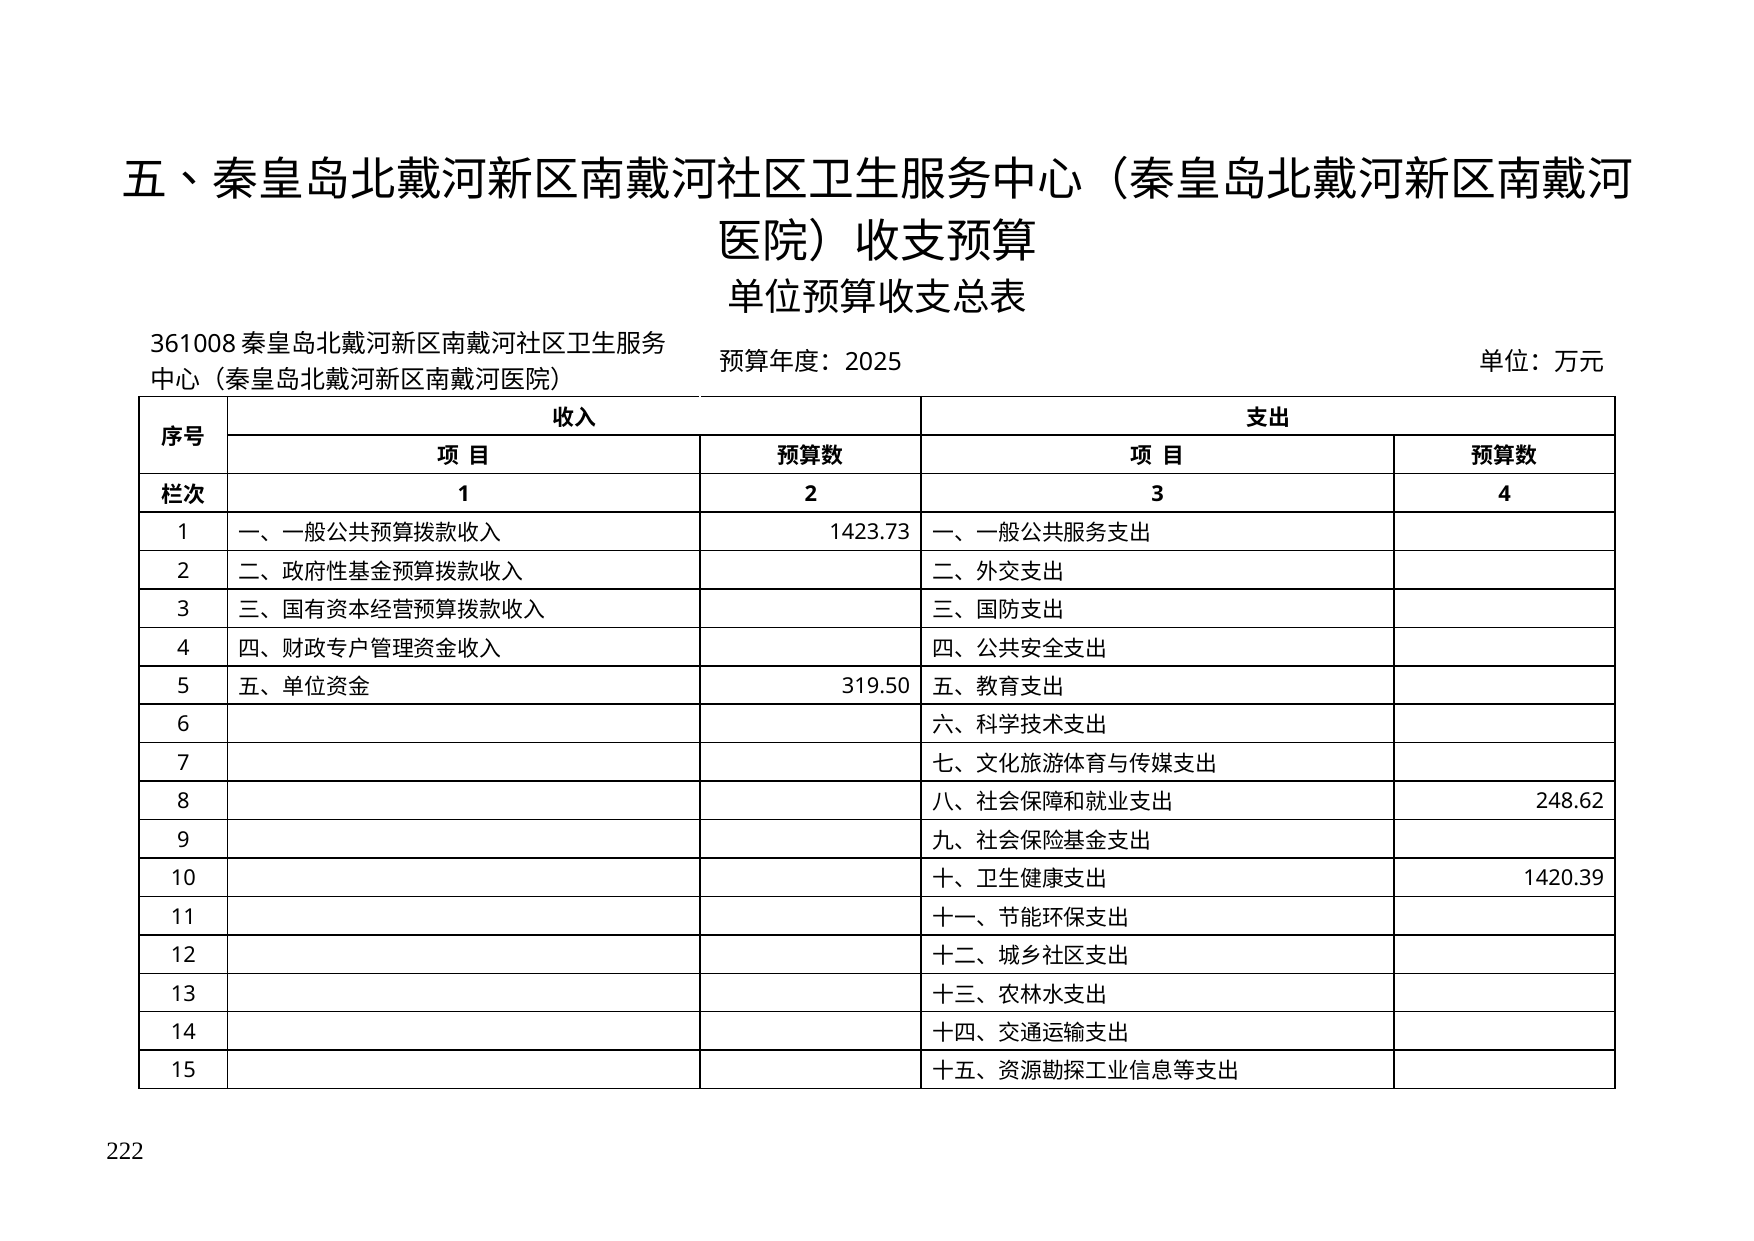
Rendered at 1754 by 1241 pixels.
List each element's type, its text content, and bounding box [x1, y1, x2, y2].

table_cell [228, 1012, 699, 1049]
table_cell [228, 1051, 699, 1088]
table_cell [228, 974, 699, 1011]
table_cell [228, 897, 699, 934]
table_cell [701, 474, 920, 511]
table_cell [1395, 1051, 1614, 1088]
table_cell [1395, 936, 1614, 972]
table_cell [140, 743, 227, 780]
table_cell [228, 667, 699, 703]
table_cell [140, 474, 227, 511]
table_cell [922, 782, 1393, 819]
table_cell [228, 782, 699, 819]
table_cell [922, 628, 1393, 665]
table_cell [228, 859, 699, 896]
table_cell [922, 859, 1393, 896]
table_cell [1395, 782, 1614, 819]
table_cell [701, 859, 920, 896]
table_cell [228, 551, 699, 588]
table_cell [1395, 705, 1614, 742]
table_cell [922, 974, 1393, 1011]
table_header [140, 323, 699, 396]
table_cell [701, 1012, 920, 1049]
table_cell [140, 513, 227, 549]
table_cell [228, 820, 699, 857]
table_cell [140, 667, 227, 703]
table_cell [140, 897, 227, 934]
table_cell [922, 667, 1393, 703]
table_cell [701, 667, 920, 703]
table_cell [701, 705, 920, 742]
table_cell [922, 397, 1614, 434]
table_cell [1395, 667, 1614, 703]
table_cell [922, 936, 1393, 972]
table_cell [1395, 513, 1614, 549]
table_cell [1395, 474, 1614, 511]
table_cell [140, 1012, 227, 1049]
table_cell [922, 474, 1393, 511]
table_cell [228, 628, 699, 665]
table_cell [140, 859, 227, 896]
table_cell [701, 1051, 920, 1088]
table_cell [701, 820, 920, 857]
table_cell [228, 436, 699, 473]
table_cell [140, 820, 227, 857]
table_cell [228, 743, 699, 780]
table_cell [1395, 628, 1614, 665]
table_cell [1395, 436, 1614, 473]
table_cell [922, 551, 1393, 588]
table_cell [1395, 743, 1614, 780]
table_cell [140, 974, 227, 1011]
text 单位预算收支总表 [106, 271, 1648, 322]
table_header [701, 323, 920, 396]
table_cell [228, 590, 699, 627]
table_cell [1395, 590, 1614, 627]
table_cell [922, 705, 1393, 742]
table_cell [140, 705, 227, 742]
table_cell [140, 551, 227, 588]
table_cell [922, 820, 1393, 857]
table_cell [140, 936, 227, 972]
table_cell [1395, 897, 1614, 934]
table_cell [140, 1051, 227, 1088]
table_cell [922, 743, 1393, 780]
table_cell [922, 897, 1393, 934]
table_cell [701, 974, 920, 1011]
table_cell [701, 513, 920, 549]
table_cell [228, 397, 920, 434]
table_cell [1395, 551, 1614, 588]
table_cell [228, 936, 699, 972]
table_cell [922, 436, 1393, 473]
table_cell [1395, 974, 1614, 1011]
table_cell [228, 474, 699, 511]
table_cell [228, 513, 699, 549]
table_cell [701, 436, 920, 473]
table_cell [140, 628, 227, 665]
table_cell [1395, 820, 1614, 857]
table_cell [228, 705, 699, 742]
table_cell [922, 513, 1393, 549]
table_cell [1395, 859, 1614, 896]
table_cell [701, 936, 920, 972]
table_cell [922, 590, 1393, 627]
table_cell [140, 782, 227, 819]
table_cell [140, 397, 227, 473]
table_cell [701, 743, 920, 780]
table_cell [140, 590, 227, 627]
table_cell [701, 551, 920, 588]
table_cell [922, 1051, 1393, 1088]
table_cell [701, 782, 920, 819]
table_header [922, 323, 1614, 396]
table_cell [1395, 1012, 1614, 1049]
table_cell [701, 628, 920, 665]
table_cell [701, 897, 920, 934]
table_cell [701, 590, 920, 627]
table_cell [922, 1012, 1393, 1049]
text 五、秦皇岛北戴河新区南戴河社区卫生服务中心（秦皇岛北戴河新区南戴河医院）收支预算 [106, 142, 1648, 271]
